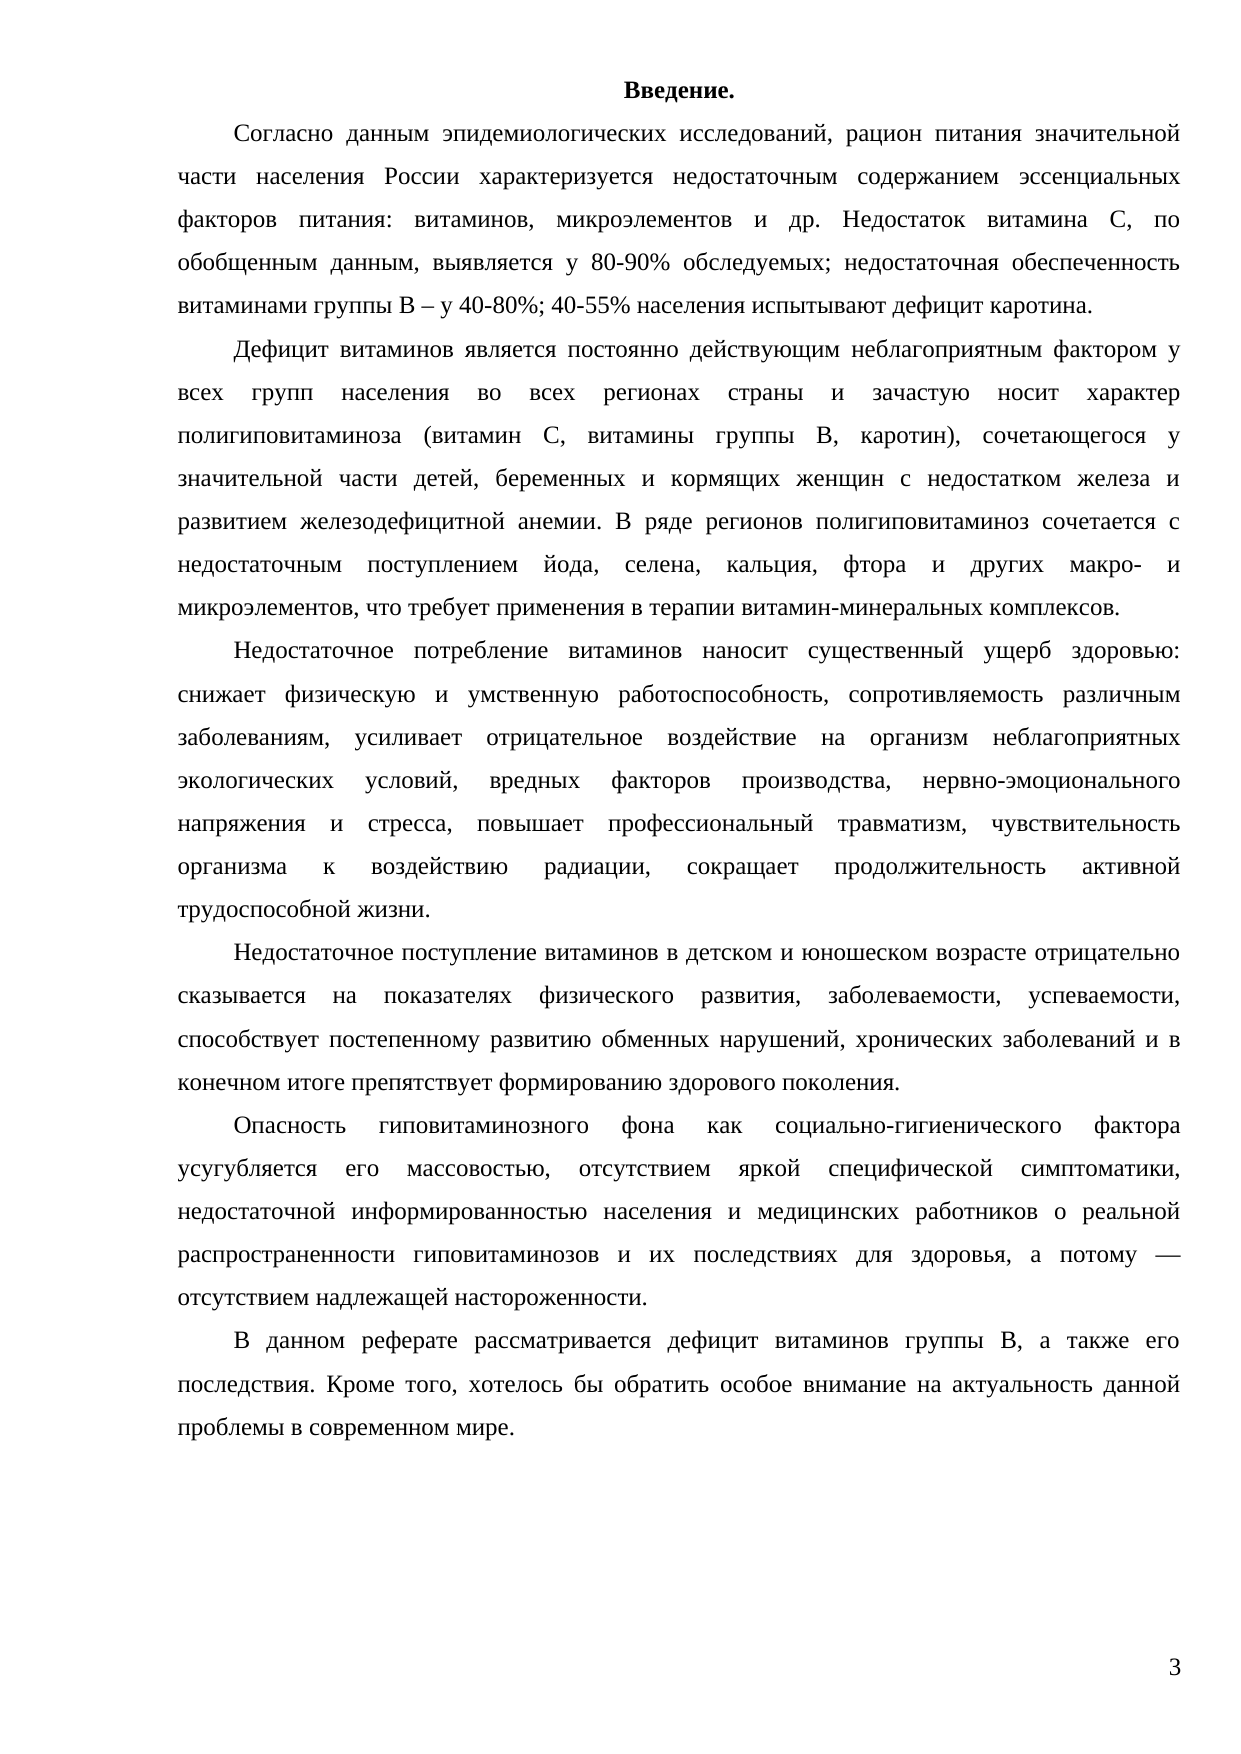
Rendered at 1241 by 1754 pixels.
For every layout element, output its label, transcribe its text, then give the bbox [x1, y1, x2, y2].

text В данном реферате рассматривается дефицит витаминов группы В, а также его последствия. Кроме того, хотелось бы обратить особое внимание на актуальность данной проблемы в современном мире. [177, 1326, 1181, 1441]
text Недостаточное поступление витаминов в детском и юношеском возрасте отрицательно сказывается на показателях физического развития, заболеваемости, успеваемости, способствует постепенному развитию обменных нарушений, хронических заболеваний и в конечном итоге препятствует формированию здорового поколения. [177, 937, 1181, 1096]
text Введение. [177, 75, 1181, 104]
text Недостаточное потребление витаминов наносит существенный ущерб здоровью: снижает физическую и умственную работоспособность, сопротивляемость различным заболеваниям, усиливает отрицательное воздействие на организм неблагоприятных экологических условий, вредных факторов производства, нервно-эмоционального напряжения и стресса, повышает профессиональный травматизм, чувствительность организма к воздействию радиации, сокращает продолжительность активной трудоспособной жизни. [177, 636, 1181, 923]
text Согласно данным эпидемиологических исследований, рацион питания значительной части населения России характеризуется недостаточным содержанием эссенциальных факторов питания: витаминов, микроэлементов и др. Недостаток витамина С, по обобщенным данным, выявляется у 80-90% обследуемых; недостаточная обеспеченность витаминами группы В – у 40-80%; 40-55% населения испытывают дефицит каротина. [177, 118, 1181, 319]
text Опасность гиповитаминозного фона как социально-гигиенического фактора усугубляется его массовостью, отсутствием яркой специфической симптоматики, недостаточной информированностью населения и медицинских работников о реальной распространенности гиповитаминозов и их последствиях для здоровья, а потому — отсутствием надлежащей настороженности. [177, 1110, 1181, 1311]
text Дефицит витаминов является постоянно действующим неблагоприятным фактором у всех групп населения во всех регионах страны и зачастую носит характер полигиповитаминоза (витамин С, витамины группы В, каротин), сочетающегося у значительной части детей, беременных и кормящих женщин с недостатком железа и развитием железодефицитной анемии. В ряде регионов полигиповитаминоз сочетается с недостаточным поступлением йода, селена, кальция, фтора и других макро- и микроэлементов, что требует применения в терапии витамин-минеральных комплексов. [177, 334, 1181, 621]
